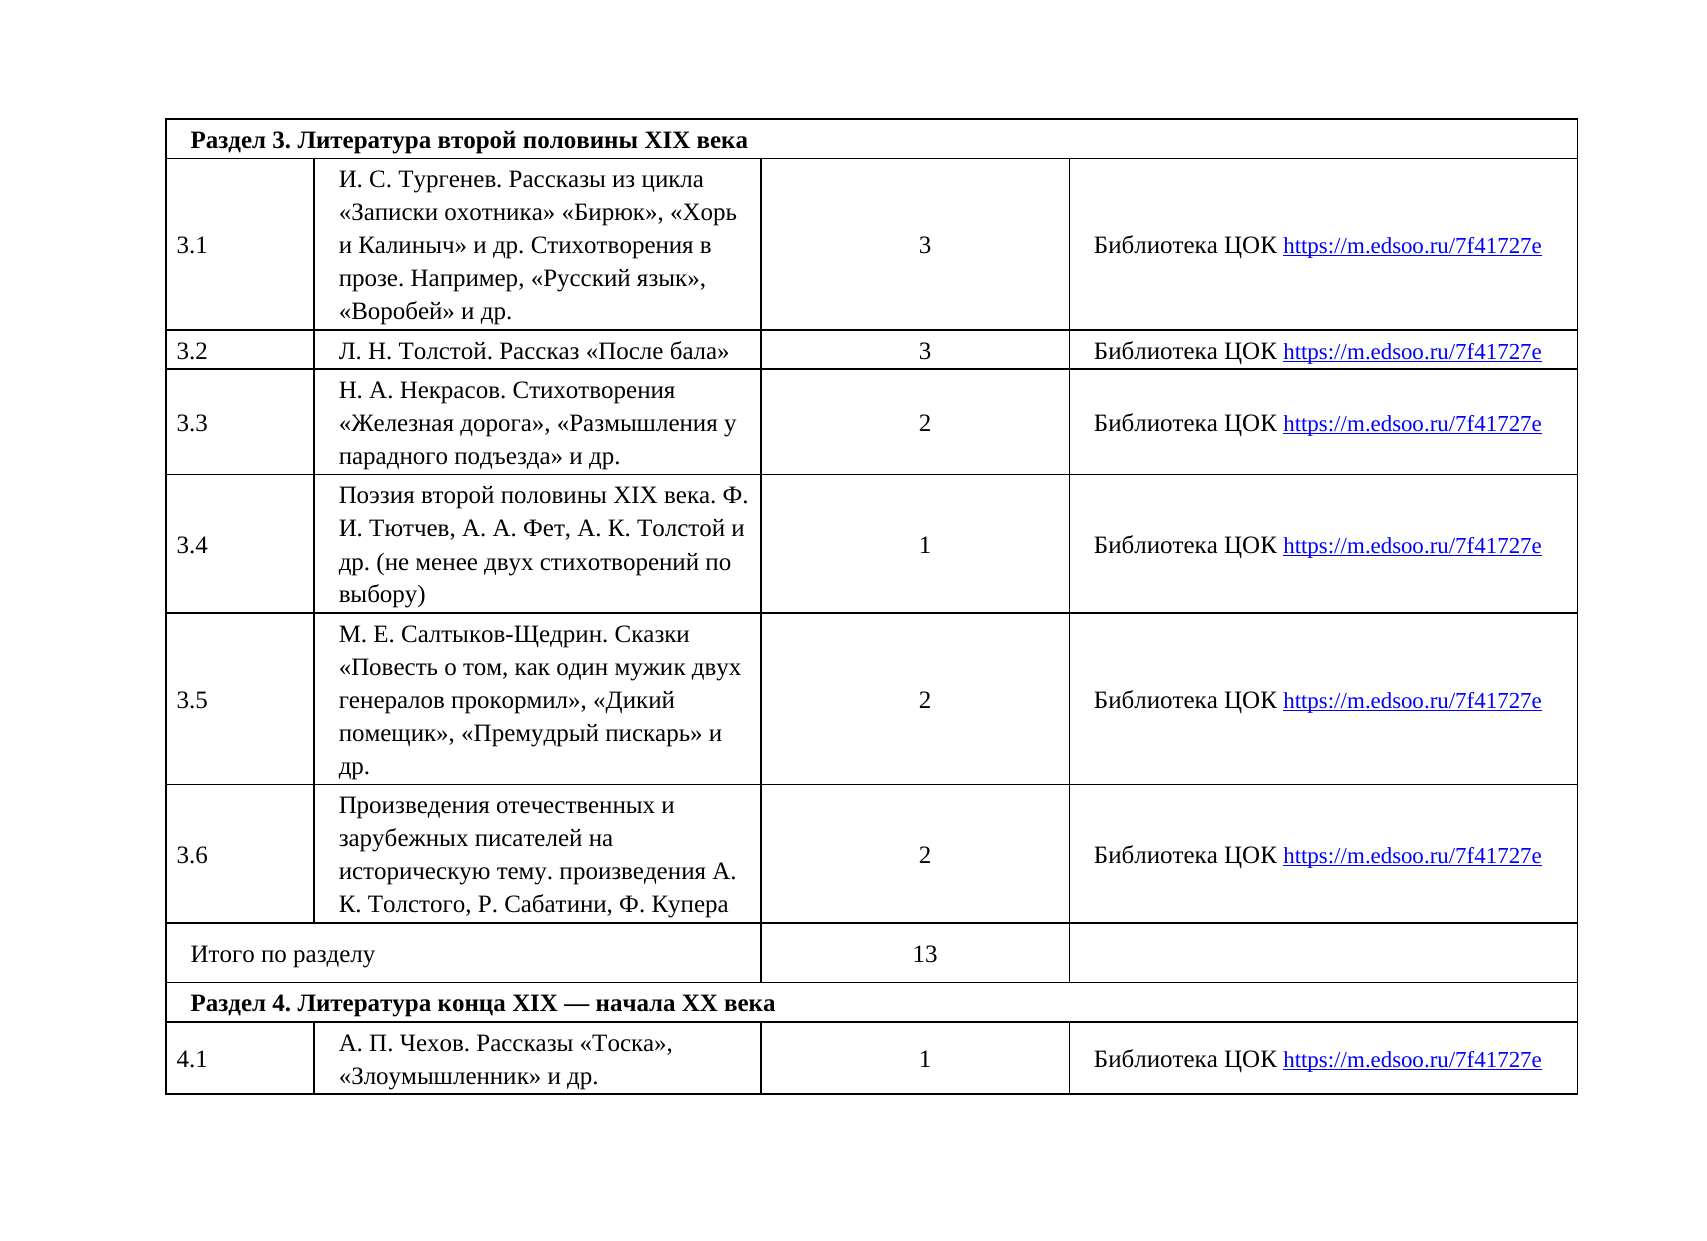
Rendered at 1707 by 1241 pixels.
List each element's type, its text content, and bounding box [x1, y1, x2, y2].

table_cell Библиотека ЦОК https://m.edsoo.ru/7f41727e [1070, 331, 1577, 368]
table_cell 3.4 [167, 475, 313, 612]
table_cell 3.3 [167, 370, 313, 474]
table_cell [1070, 924, 1577, 982]
table_cell Библиотека ЦОК https://m.edsoo.ru/7f41727e [1070, 614, 1577, 784]
table_cell 3 [762, 159, 1069, 329]
table_cell 3.6 [167, 785, 313, 922]
table_cell 2 [762, 785, 1069, 922]
table_cell Библиотека ЦОК https://m.edsoo.ru/7f41727e [1070, 785, 1577, 922]
table_cell Раздел 3. Литература второй половины XIX века [167, 120, 1577, 157]
table_cell 1 [762, 475, 1069, 612]
table_cell 3.1 [167, 159, 313, 329]
table_cell Библиотека ЦОК https://m.edsoo.ru/7f41727e [1070, 370, 1577, 474]
table_cell 3.2 [167, 331, 313, 368]
table_cell И. С. Тургенев. Рассказы из цикла «Записки охотника» «Бирюк», «Хорь и Калиныч» и др. Стихотворения в прозе. Например, «Русский язык», «Воробей» и др. [315, 159, 760, 329]
table_cell 4.1 [167, 1023, 313, 1093]
table_cell Библиотека ЦОК https://m.edsoo.ru/7f41727e [1070, 475, 1577, 612]
table_cell Л. Н. Толстой. Рассказ «После бала» [315, 331, 760, 368]
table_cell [1070, 159, 1577, 329]
table_cell 2 [762, 614, 1069, 784]
table_cell Раздел 4. Литература конца XIX — начала XX века [167, 983, 1577, 1021]
table_cell Н. А. Некрасов. Стихотворения «Железная дорога», «Размышления у парадного подъезда» и др. [315, 370, 760, 474]
table_cell Поэзия второй половины XIX века. Ф. И. Тютчев, А. А. Фет, А. К. Толстой и др. (не менее двух стихотворений по выбору) [315, 475, 760, 612]
table_cell Итого по разделу [167, 924, 760, 982]
table_cell А. П. Чехов. Рассказы «Тоска», «Злоумышленник» и др. [315, 1023, 760, 1093]
table_cell Произведения отечественных и зарубежных писателей на историческую тему. произведения А. К. Толстого, Р. Сабатини, Ф. Купера [315, 785, 760, 922]
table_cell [1070, 1023, 1577, 1093]
table_cell 3.5 [167, 614, 313, 784]
table_cell М. Е. Салтыков-Щедрин. Сказки «Повесть о том, как один мужик двух генералов прокормил», «Дикий помещик», «Премудрый пискарь» и др. [315, 614, 760, 784]
table_cell 3 [762, 331, 1069, 368]
table_cell 2 [762, 370, 1069, 474]
table_cell 1 [762, 1023, 1069, 1093]
table_cell 13 [762, 924, 1069, 982]
